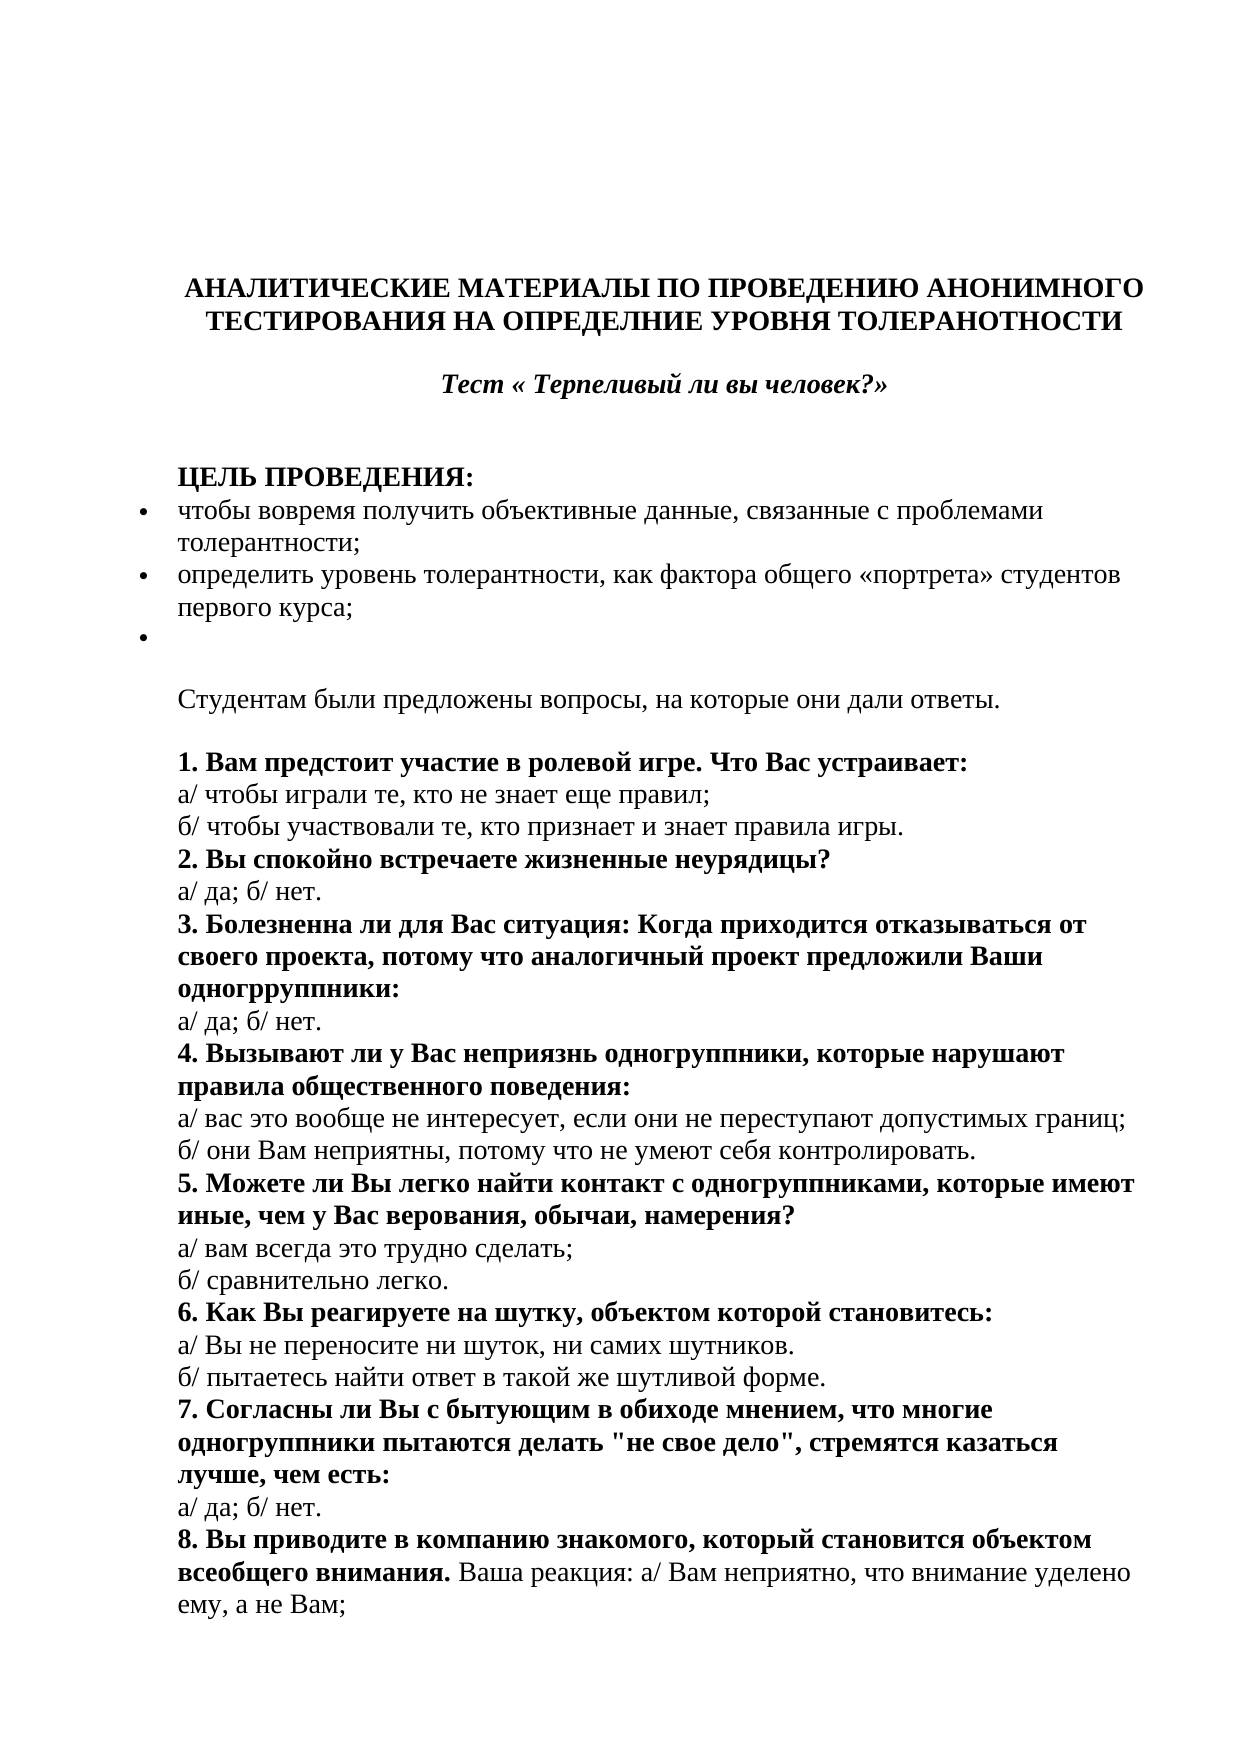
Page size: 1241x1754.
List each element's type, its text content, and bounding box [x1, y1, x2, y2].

text АНАЛИТИЧЕСКИЕ МАТЕРИАЛЫ ПО ПРОВЕДЕНИЮ АНОНИМНОГО ТЕСТИРОВАНИЯ НА ОПРЕДЕЛНИЕ УРОВНЯ ТОЛЕРАНОТНОСТИ [177, 271, 1152, 336]
text а/ да; б/ нет. [177, 1490, 1152, 1522]
text а/ чтобы играли те, кто не знает еще правил; [177, 777, 1152, 809]
text а/ Вы не переносите ни шуток, ни самих шутников. [177, 1328, 1152, 1360]
text 8. Вы приводите в компанию знакомого, который становится объектом всеобщего внимания. Ваша реакция: а/ Вам неприятно, что внимание уделено ему, а не Вам; [177, 1522, 1152, 1619]
text 4. Вызывают ли у Вас неприязнь одногруппники, которые нарушают правила общественного поведения: [177, 1036, 1152, 1101]
text а/ да; б/ нет. [177, 874, 1152, 907]
text а/ да; б/ нет. [177, 1004, 1152, 1036]
text б/ сравнительно легко. [177, 1263, 1152, 1295]
text а/ вам всегда это трудно сделать; [177, 1231, 1152, 1263]
text Тест « Терпеливый ли вы человек?» [177, 367, 1152, 399]
list чтобы вовремя получить объективные данные, связанные с проблемами толерантности; [140, 493, 1152, 557]
text 6. Как Вы реагируете на шутку, объектом которой становитесь: [177, 1295, 1152, 1328]
text б/ чтобы участвовали те, кто признает и знает правила игры. [177, 809, 1152, 842]
text ЦЕЛЬ ПРОВЕДЕНИЯ: [177, 460, 1152, 493]
text а/ вас это вообще не интересует, если они не переступают допустимых границ; [177, 1101, 1152, 1133]
text б/ они Вам неприятны, потому что не умеют себя контролировать. [177, 1133, 1152, 1166]
text б/ пытаетесь найти ответ в такой же шутливой форме. [177, 1360, 1152, 1393]
list определить уровень толерантности, как фактора общего «портрета» студентов первого курса; [140, 557, 1152, 622]
text 5. Можете ли Вы легко найти контакт с одногруппниками, которые имеют иные, чем у Вас верования, обычаи, намерения? [177, 1166, 1152, 1231]
text 7. Согласны ли Вы с бытующим в обиходе мнением, что многие одногруппники пытаются делать "не свое дело", стремятся казаться лучше, чем есть: [177, 1393, 1152, 1490]
text Студентам были предложены вопросы, на которые они дали ответы. [177, 682, 1152, 714]
text 3. Болезненна ли для Вас ситуация: Когда приходится отказываться от своего проекта, потому что аналогичный проект предложили Ваши одногрруппники: [177, 907, 1152, 1004]
text 2. Вы спокойно встречаете жизненные неурядицы? [177, 842, 1152, 874]
text 1. Вам предстоит участие в ролевой игре. Что Вас устраивает: [177, 745, 1152, 777]
